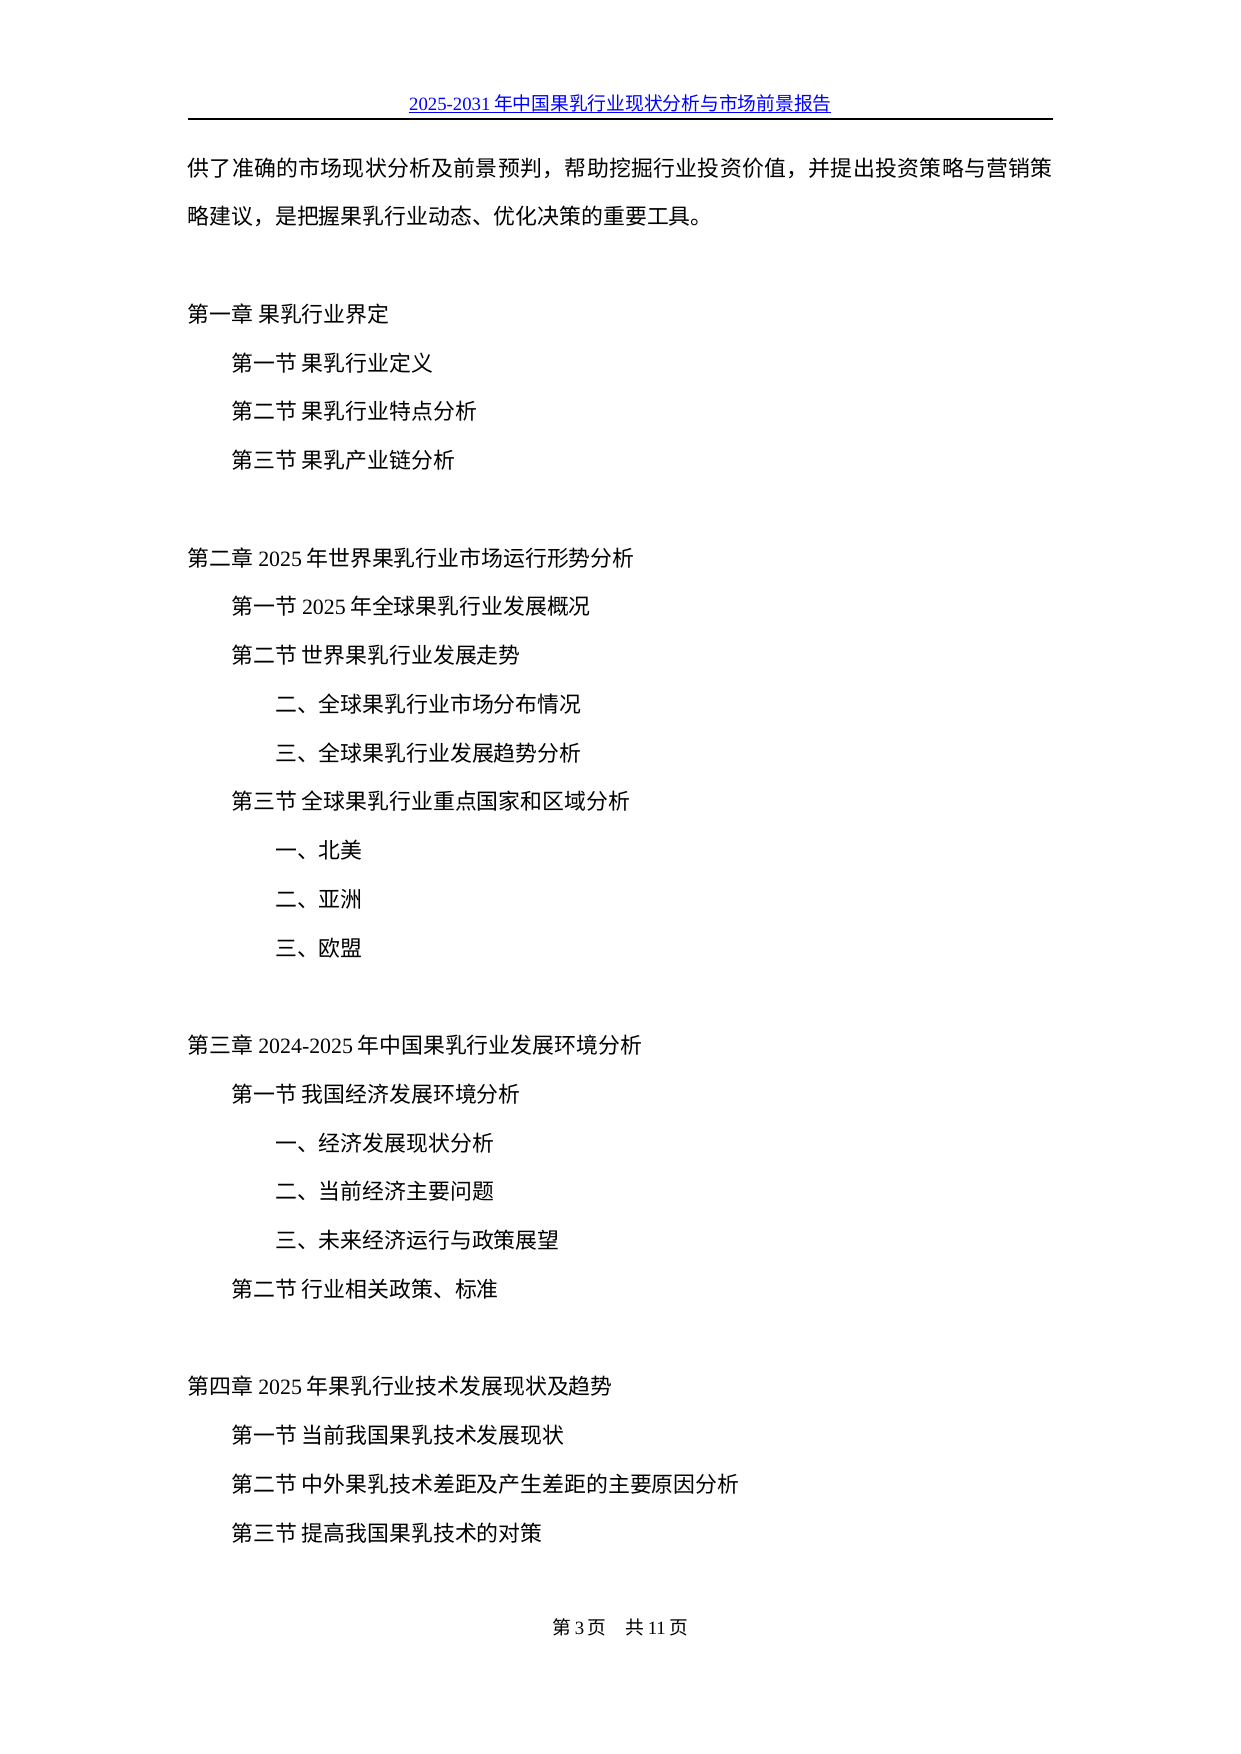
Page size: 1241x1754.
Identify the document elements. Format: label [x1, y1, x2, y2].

text [187, 150, 1053, 1548]
